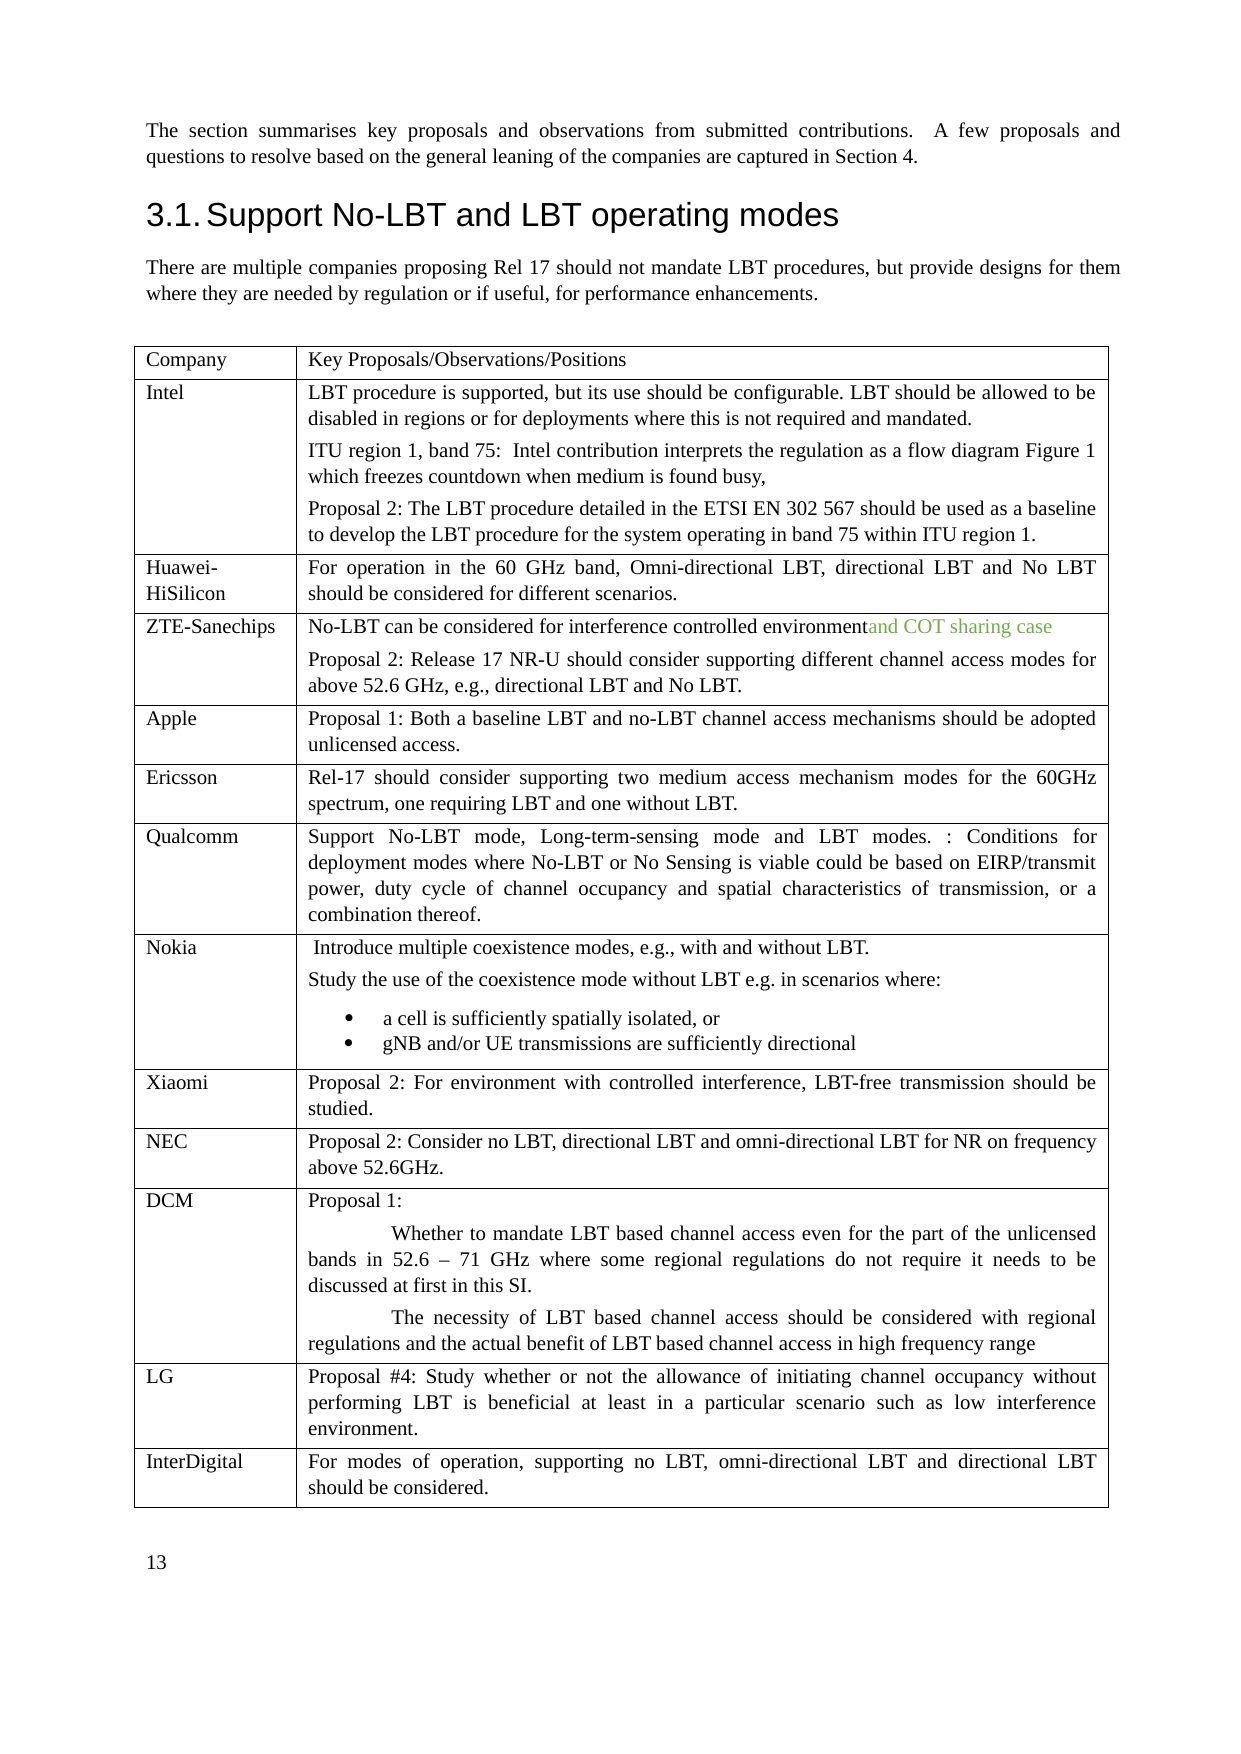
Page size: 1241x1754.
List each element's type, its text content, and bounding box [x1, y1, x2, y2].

table_cell For operation in the 60 GHz band, Omni-directional LBT, directional LBT and No LBT should be considered for different scenarios. [297, 555, 1108, 613]
table_header Key Proposals/Observations/Positions [297, 347, 1108, 379]
table_cell Proposal 2: For environment with controlled interference, LBT-free transmission should be studied. [297, 1070, 1108, 1128]
table_header Company [135, 347, 296, 379]
table_cell Proposal 2: Consider no LBT, directional LBT and omni-directional LBT for NR on frequency above 52.6GHz. [297, 1129, 1108, 1187]
table_cell Proposal #4: Study whether or not the allowance of initiating channel occupancy without performing LBT is beneficial at least in a particular scenario such as low interference environment. [297, 1364, 1108, 1448]
table_cell Intel [135, 380, 296, 554]
table_cell DCM [135, 1189, 296, 1363]
table_cell Qualcomm [135, 824, 296, 934]
table_cell LBT procedure is supported, but its use should be configurable. LBT should be allowed to be disabled in regions or for deployments where this is not required and mandated. ITU region 1, band 75: Intel contribution interprets the regulation as a flow diagram Figure 1 which freezes countdown when medium is found busy, Proposal 2: The LBT procedure detailed in the ETSI EN 302 567 should be used as a baseline to develop the LBT procedure for the system operating in band 75 within ITU region 1. [297, 380, 1108, 554]
table_cell Apple [135, 706, 296, 764]
table_cell For modes of operation, supporting no LBT, omni-directional LBT and directional LBT should be considered. [297, 1449, 1108, 1507]
subtitle Support No-LBT and LBT operating modes [146, 195, 1122, 233]
table_cell No-LBT can be considered for interference controlled environmentand COT sharing case Proposal 2: Release 17 NR-U should consider supporting different channel access modes for above 52.6 GHz, e.g., directional LBT and No LBT. [297, 614, 1108, 705]
text There are multiple companies proposing Rel 17 should not mandate LBT procedures, but provide designs for them where they are needed by regulation or if useful, for performance enhancements. [146, 255, 1122, 305]
table_cell Rel-17 should consider supporting two medium access mechanism modes for the 60GHz spectrum, one requiring LBT and one without LBT. [297, 765, 1108, 823]
table_cell Proposal 1:  Whether to mandate LBT based channel access even for the part of the unlicensed bands in 52.6 – 71 GHz where some regional regulations do not require it needs to be discussed at first in this SI.  The necessity of LBT based channel access should be considered with regional regulations and the actual benefit of LBT based channel access in high frequency range [297, 1189, 1108, 1363]
table_cell InterDigital [135, 1449, 296, 1507]
table_cell Xiaomi [135, 1070, 296, 1128]
table_cell Proposal 1: Both a baseline LBT and no-LBT channel access mechanisms should be adopted unlicensed access. [297, 706, 1108, 764]
table_cell ZTE-Sanechips [135, 614, 296, 705]
table_cell Huawei-HiSilicon [135, 555, 296, 613]
text The section summarises key proposals and observations from submitted contributions. A few proposals and questions to resolve based on the general leaning of the companies are captured in Section 4. [146, 118, 1122, 168]
table_cell NEC [135, 1129, 296, 1187]
table_cell Introduce multiple coexistence modes, e.g., with and without LBT. Study the use of the coexistence mode without LBT e.g. in scenarios where: a cell is sufficiently spatially isolated, or gNB and/or UE transmissions are sufficiently directional [297, 935, 1108, 1069]
table_cell LG [135, 1364, 296, 1448]
table_cell Nokia [135, 935, 296, 1069]
table_cell Ericsson [135, 765, 296, 823]
table_cell Support No-LBT mode, Long-term-sensing mode and LBT modes. : Conditions for deployment modes where No-LBT or No Sensing is viable could be based on EIRP/transmit power, duty cycle of channel occupancy and spatial characteristics of transmission, or a combination thereof. [297, 824, 1108, 934]
